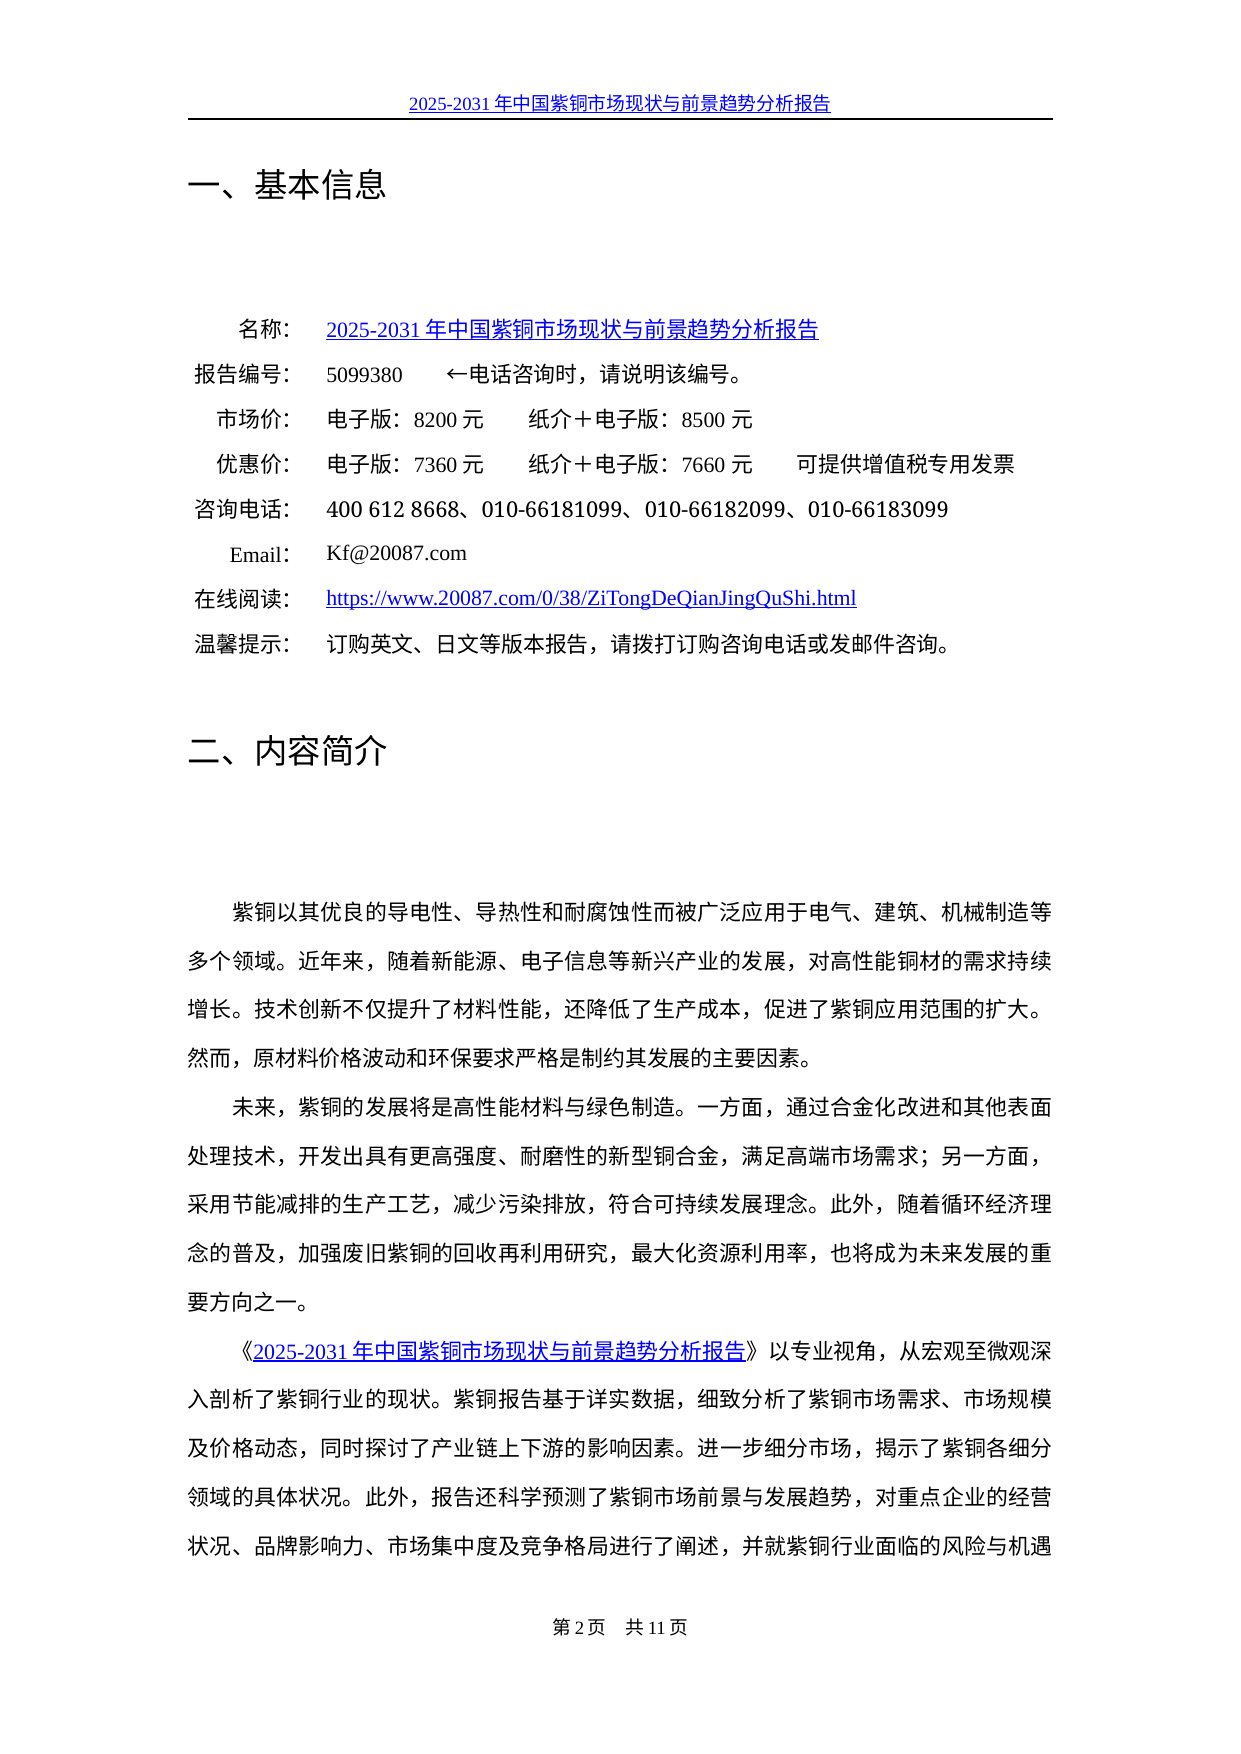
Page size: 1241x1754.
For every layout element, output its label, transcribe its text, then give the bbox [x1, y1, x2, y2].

table_header 名称： [167, 312, 315, 357]
table_cell 在线阅读： [167, 582, 315, 627]
table_header 2025-2031年中国紫铜市场现状与前景趋势分析报告 [315, 312, 1073, 357]
table_cell Email： [167, 537, 315, 582]
table_cell 市场价： [167, 402, 315, 447]
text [187, 894, 1053, 1561]
title 一、基本信息 [187, 150, 1053, 215]
table_cell 电子版：7360 元 纸介＋电子版：7660 元 可提供增值税专用发票 [315, 447, 1073, 492]
title 二、内容简介 [187, 717, 1053, 782]
table_cell 订购英文、日文等版本报告，请拨打订购咨询电话或发邮件咨询。 [315, 627, 1073, 672]
table_cell 报告编号： [167, 357, 315, 402]
table_cell 优惠价： [167, 447, 315, 492]
table_cell 电子版：8200 元 纸介＋电子版：8500 元 [315, 402, 1073, 447]
table_cell Kf@20087.com [315, 537, 1073, 582]
table_cell 5099380 ←电话咨询时，请说明该编号。 [315, 357, 1073, 402]
table_cell 咨询电话： [167, 492, 315, 537]
table_cell [315, 582, 1073, 627]
table_cell 400 612 8668、010-66181099、010-66182099、010-66183099 [315, 492, 1073, 537]
table_cell 温馨提示： [167, 627, 315, 672]
